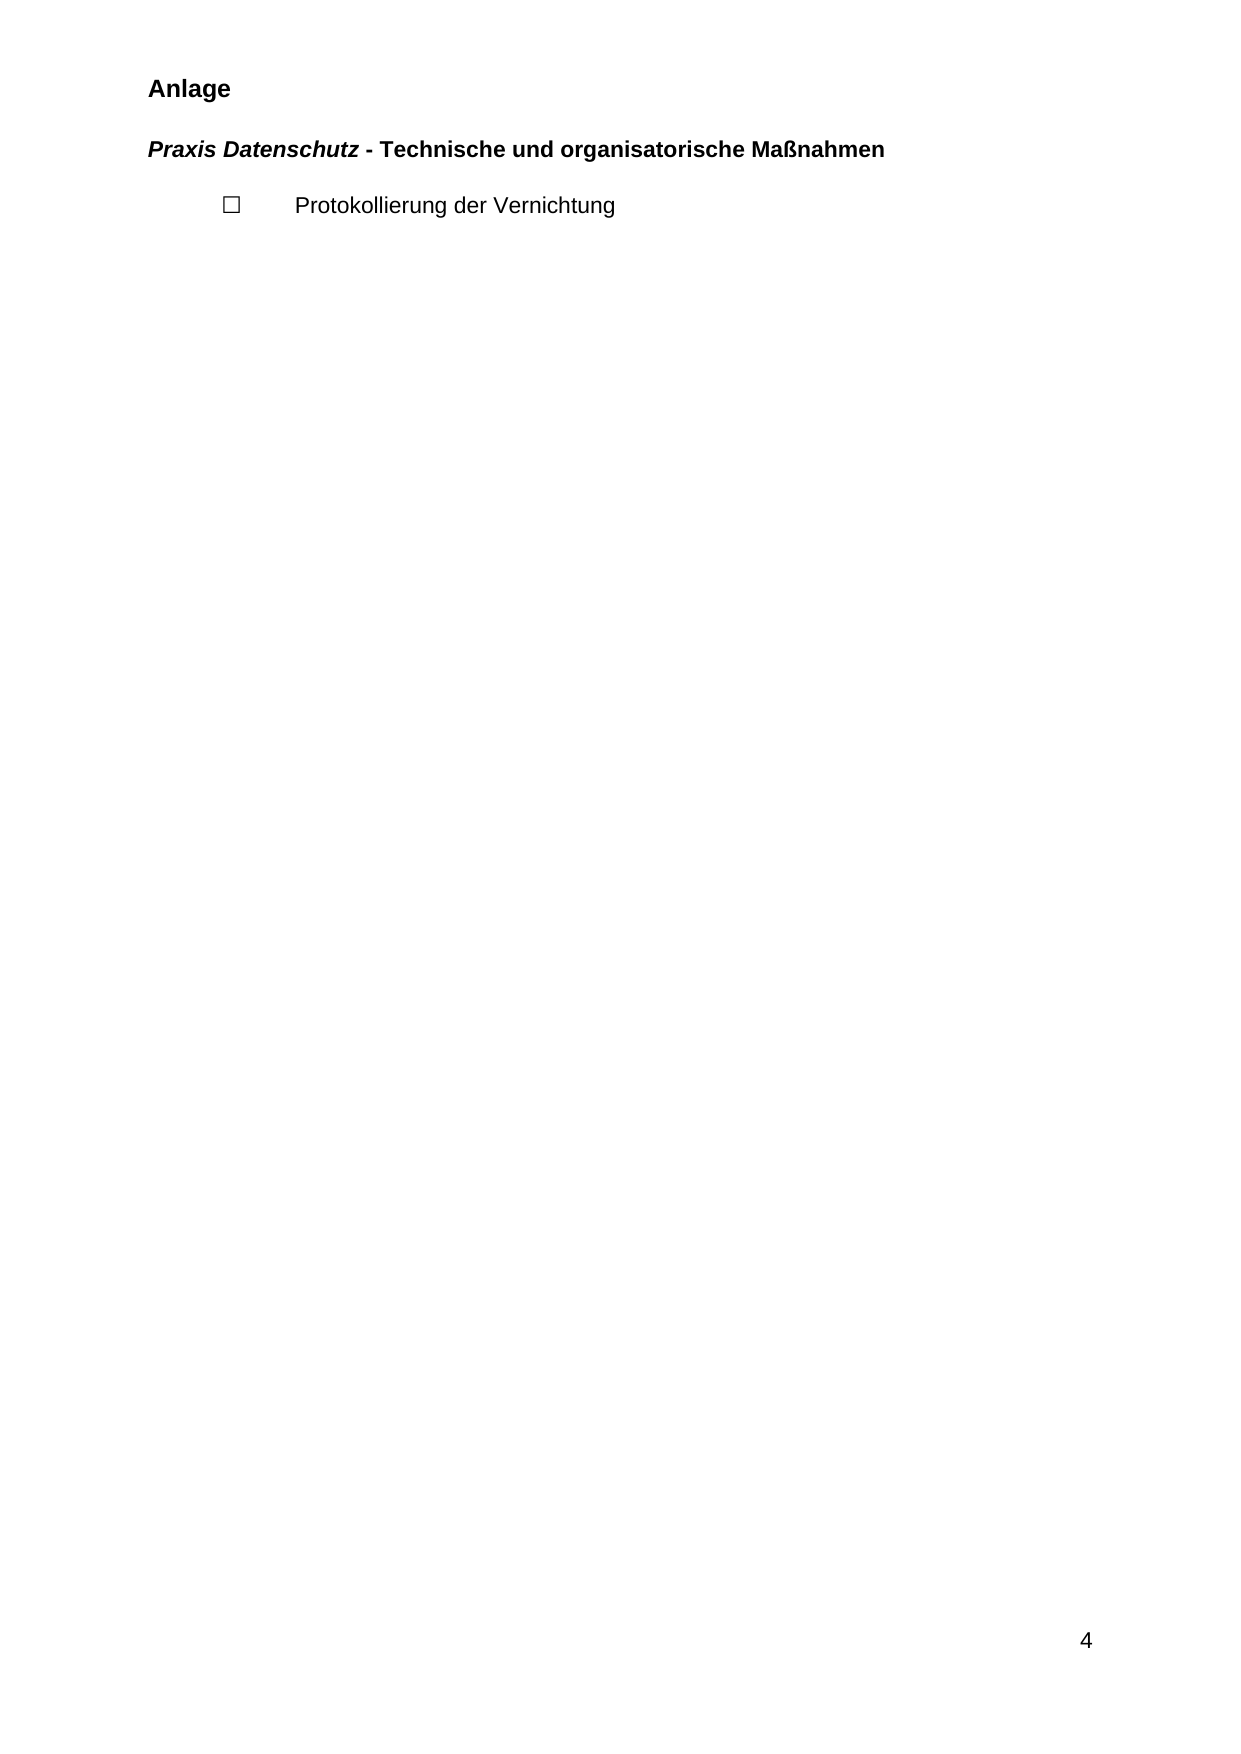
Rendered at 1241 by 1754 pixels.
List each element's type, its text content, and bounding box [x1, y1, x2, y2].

text ☐ Protokollierung der Vernichtung [221, 189, 1093, 221]
